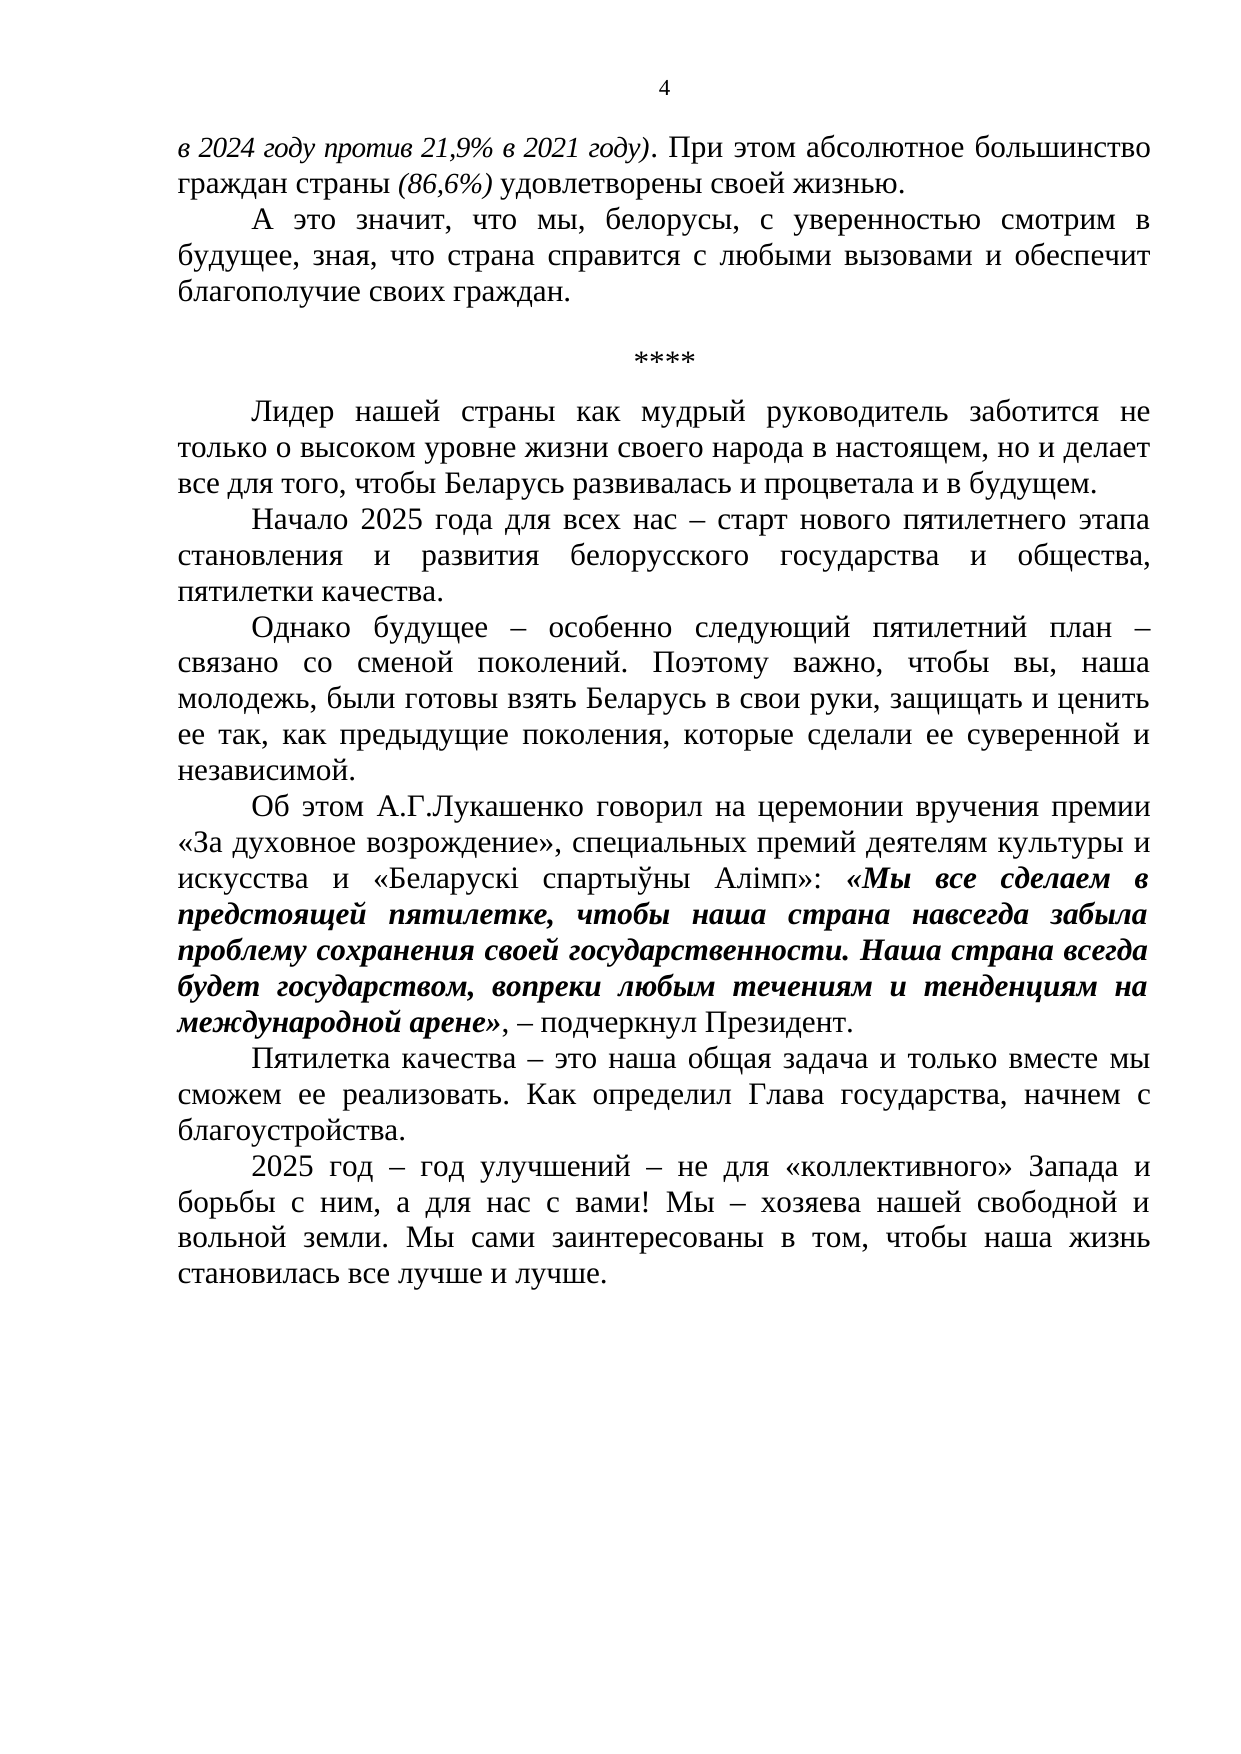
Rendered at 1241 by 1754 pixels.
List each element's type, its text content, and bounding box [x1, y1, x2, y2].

text Об этом А.Г.Лукашенко говорил на церемонии вручения премии «За духовное возрождение», специальных премий деятелям культуры и искусства и «Беларускi спартыўны Алiмп»: «Мы все сделаем в предстоящей пятилетке, чтобы наша страна навсегда забыла проблему сохранения своей государственности. Наша страна всегда будет государством, вопреки любым течениям и тенденциям на международной арене», – подчеркнул Президент. [177, 787, 1152, 1039]
text Однако будущее – особенно следующий пятилетний план – связано со сменой поколений. Поэтому важно, чтобы вы, наша молодежь, были готовы взять Беларусь в свои руки, защищать и ценить ее так, как предыдущие поколения, которые сделали ее суверенной и независимой. [177, 608, 1152, 787]
text Пятилетка качества – это наша общая задача и только вместе мы сможем ее реализовать. Как определил Глава государства, начнем с благоустройства. [177, 1039, 1152, 1147]
text Лидер нашей страны как мудрый руководитель заботится не только о высоком уровне жизни своего народа в настоящем, но и делает все для того, чтобы Беларусь развивалась и процветала и в будущем. [177, 392, 1152, 500]
text 2025 год – год улучшений – не для «коллективного» Запада и борьбы с ним, а для нас с вами! Мы – хозяева нашей свободной и вольной земли. Мы сами заинтересованы в том, чтобы наша жизнь становилась все лучше и лучше. [177, 1147, 1152, 1291]
text А это значит, что мы, белорусы, с уверенностью смотрим в будущее, зная, что страна справится с любыми вызовами и обеспечит благополучие своих граждан. [177, 200, 1152, 308]
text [177, 128, 1152, 200]
text Начало 2025 года для всех нас – старт нового пятилетнего этапа становления и развития белорусского государства и общества, пятилетки качества. [177, 500, 1152, 608]
text **** [177, 344, 1152, 380]
